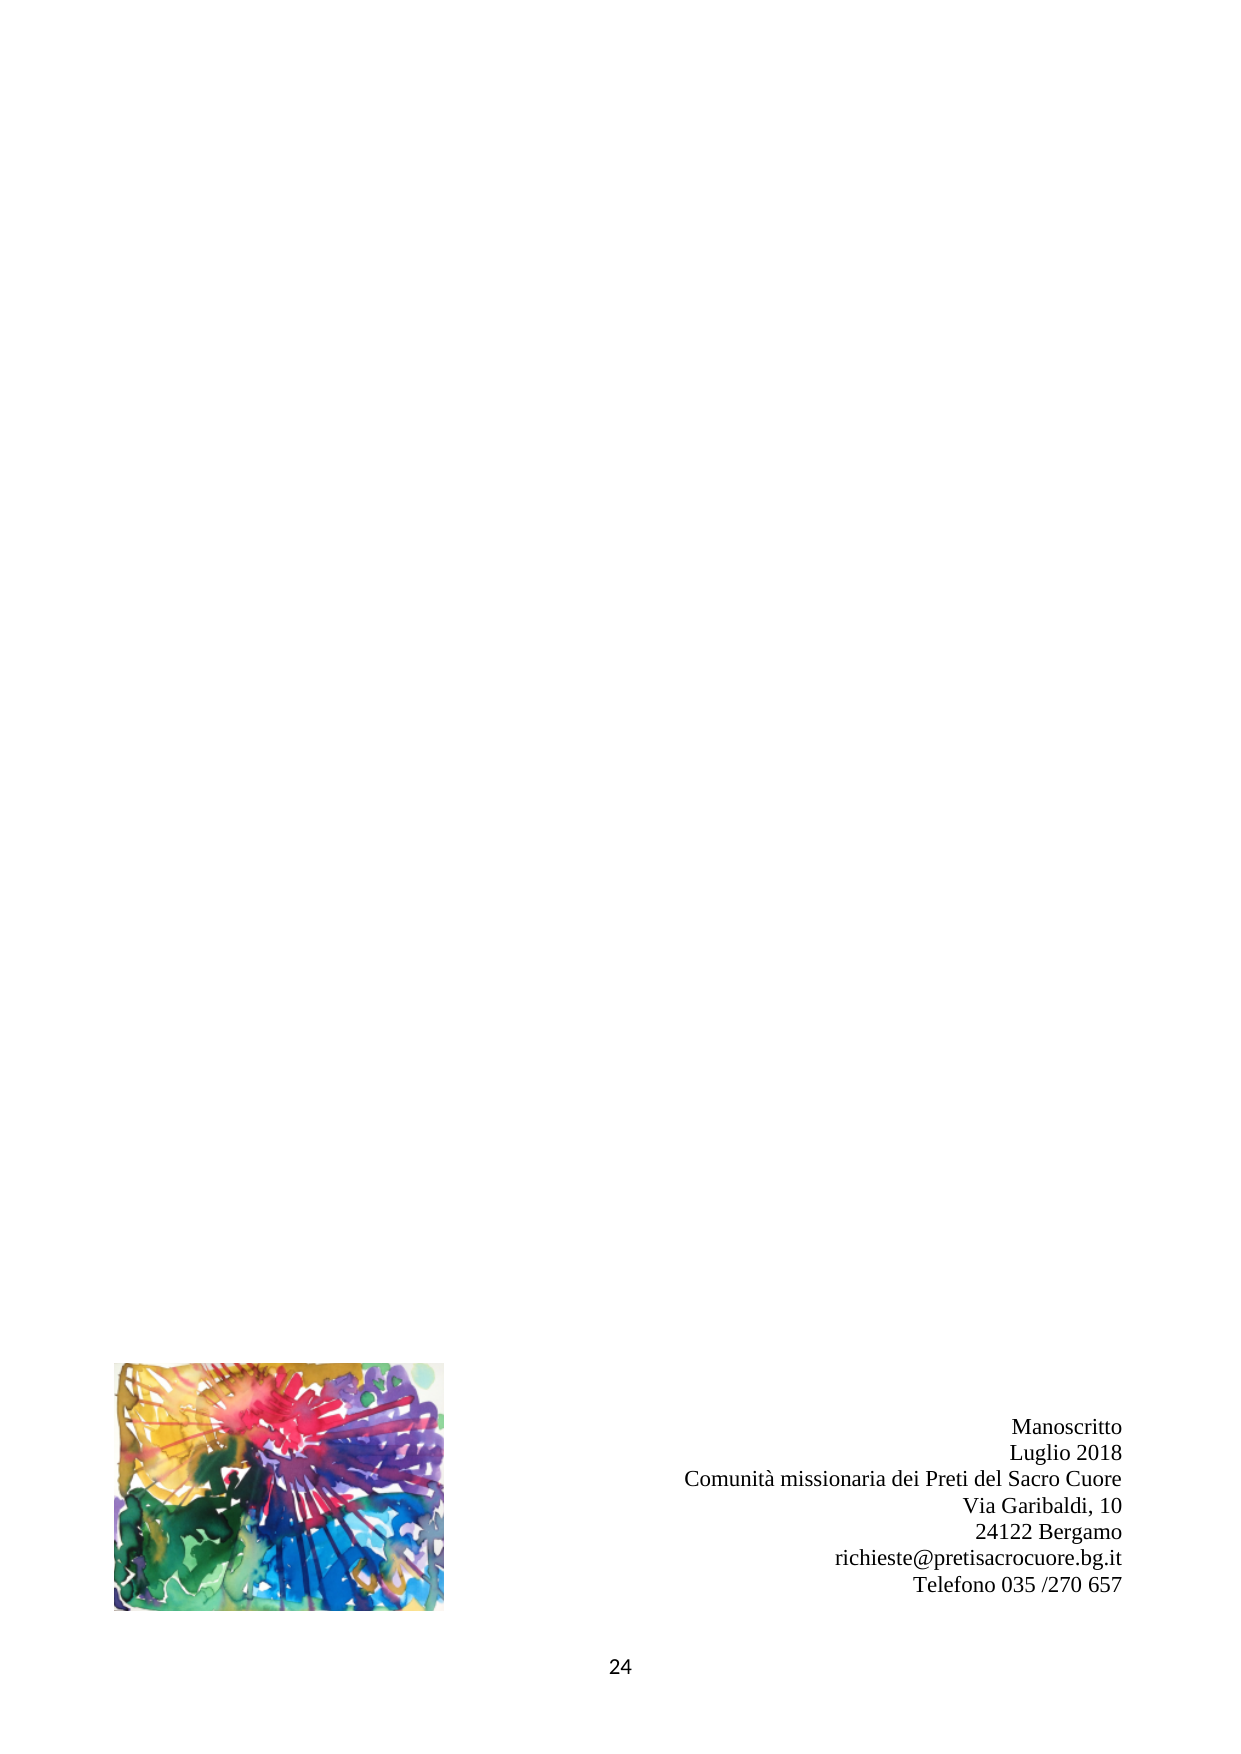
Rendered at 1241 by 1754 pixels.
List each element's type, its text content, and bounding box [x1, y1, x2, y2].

text Via Garibaldi, 10 [444, 1492, 1122, 1518]
text Comunità missionaria dei Preti del Sacro Cuore [444, 1465, 1122, 1492]
text 24122 Bergamo [444, 1518, 1122, 1544]
text Telefono 035 /270 657 [444, 1571, 1122, 1597]
text Manoscritto [444, 1413, 1122, 1439]
picture [114, 1363, 444, 1611]
text richieste@pretisacrocuore.bg.it [444, 1544, 1122, 1571]
text Luglio 2018 [444, 1439, 1122, 1465]
